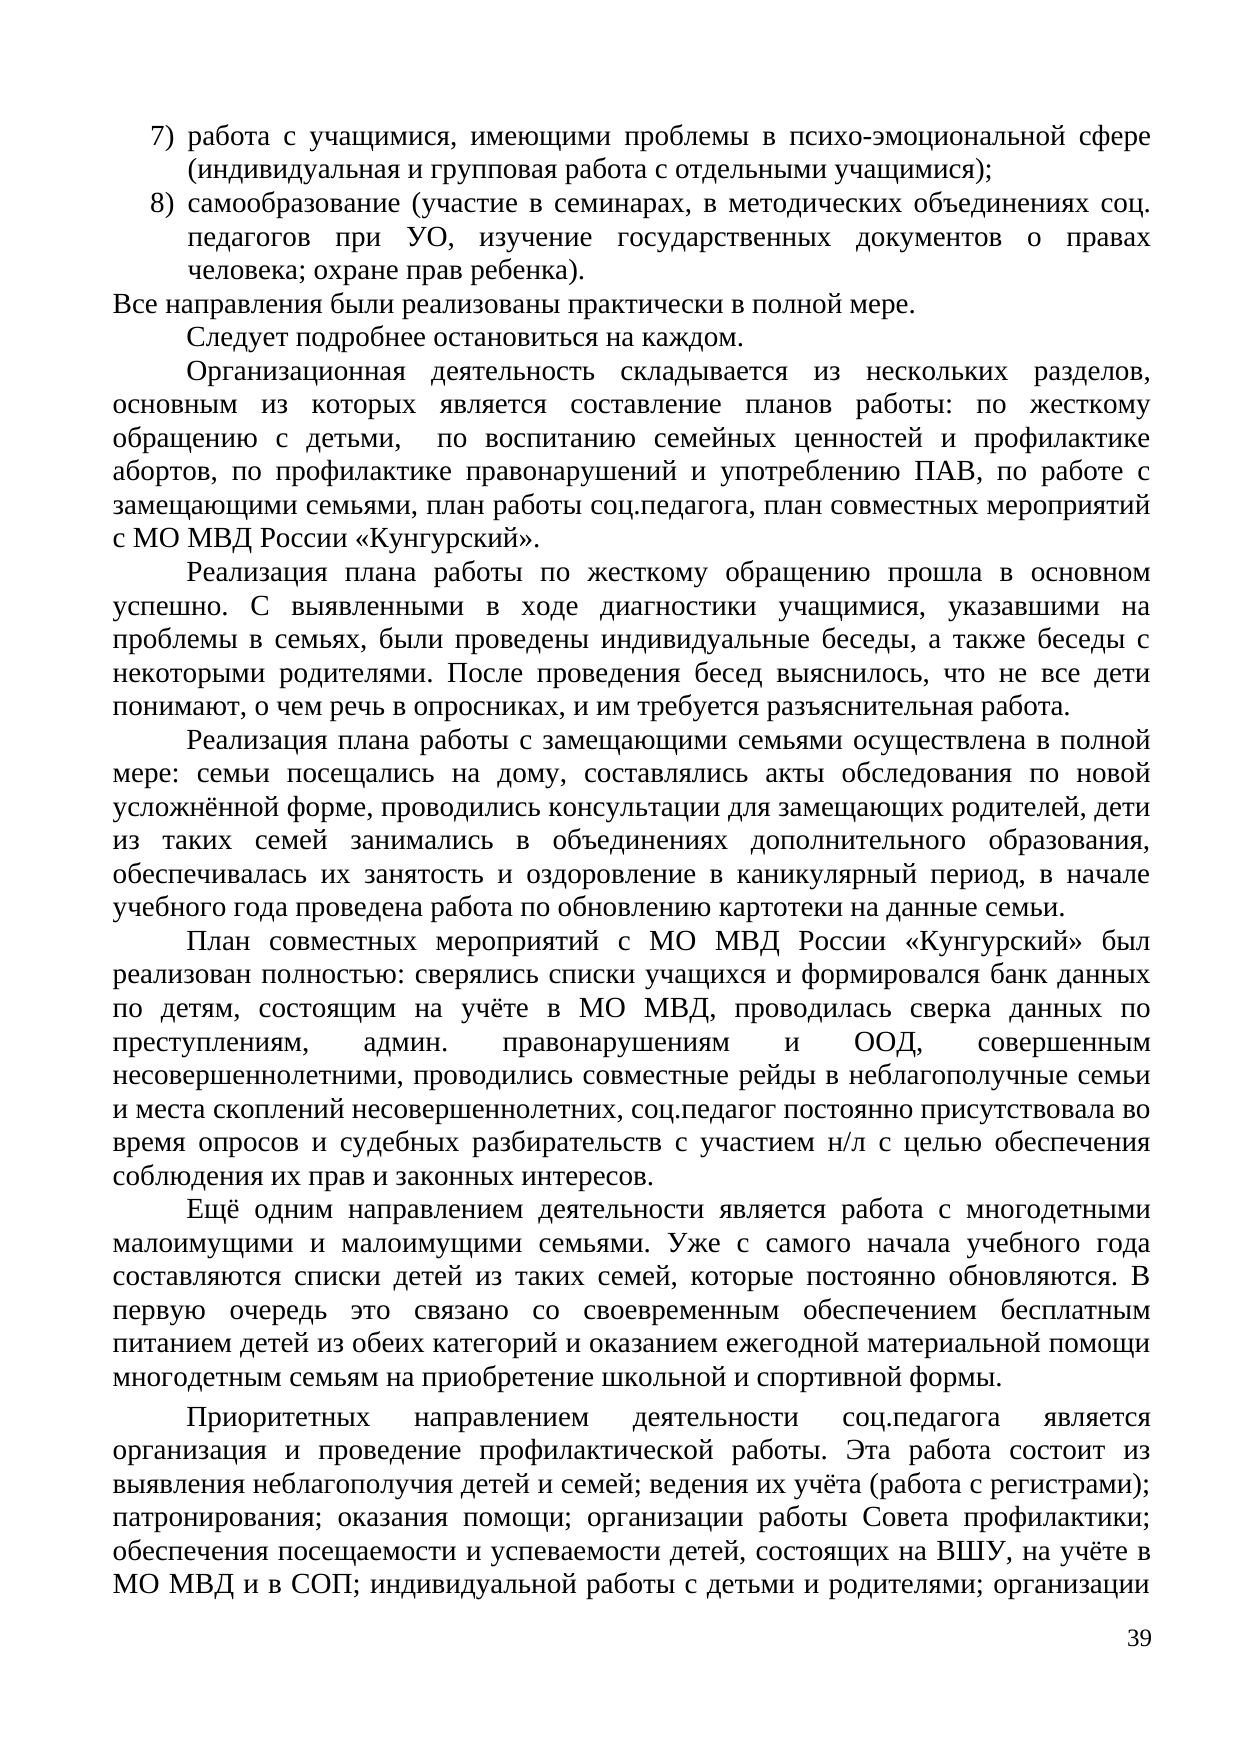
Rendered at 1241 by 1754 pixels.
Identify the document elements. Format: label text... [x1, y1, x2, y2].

text Организационная деятельность складывается из нескольких разделов, основным из которых является составление планов работы: по жесткому обращению с детьми, по воспитанию семейных ценностей и профилактике абортов, по профилактике правонарушений и употреблению ПАВ, по работе с замещающими семьями, план работы соц.педагога, план совместных мероприятий с МО МВД России «Кунгурский». [112, 353, 1152, 554]
text Ещё одним направлением деятельности является работа с многодетными малоимущими и малоимущими семьями. Уже с самого начала учебного года составляются списки детей из таких семей, которые постоянно обновляются. В первую очередь это связано со своевременным обеспечением бесплатным питанием детей из обеих категорий и оказанием ежегодной материальной помощи многодетным семьям на приобретение школьной и спортивной формы. [112, 1191, 1152, 1393]
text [112, 1399, 1152, 1600]
text План совместных мероприятий с МО МВД России «Кунгурский» был реализован полностью: сверялись списки учащихся и формировался банк данных по детям, состоящим на учёте в МО МВД, проводилась сверка данных по преступлениям, админ. правонарушениям и ООД, совершенным несовершеннолетними, проводились совместные рейды в неблагополучные семьи и места скоплений несовершеннолетних, соц.педагог постоянно присутствовала во время опросов и судебных разбирательств с участием н/л с целью обеспечения соблюдения их прав и законных интересов. [112, 923, 1152, 1191]
text Реализация плана работы по жесткому обращению прошла в основном успешно. С выявленными в ходе диагностики учащимися, указавшими на проблемы в семьях, были проведены индивидуальные беседы, а также беседы с некоторыми родителями. После проведения бесед выяснилось, что не все дети понимают, о чем речь в опросниках, и им требуется разъяснительная работа. [112, 554, 1152, 722]
list самообразование (участие в семинарах, в методических объединениях соц. педагогов при УО, изучение государственных документов о правах человека; охране прав ребенка). [150, 185, 1152, 286]
text Реализация плана работы с замещающими семьями осуществлена в полной мере: семьи посещались на дому, составлялись акты обследования по новой усложнённой форме, проводились консультации для замещающих родителей, дети из таких семей занимались в объединениях дополнительного образования, обеспечивалась их занятость и оздоровление в каникулярный период, в начале учебного года проведена работа по обновлению картотеки на данные семьи. [112, 722, 1152, 923]
list работа с учащимися, имеющими проблемы в психо-эмоциональной сфере (индивидуальная и групповая работа с отдельными учащимися); [150, 118, 1152, 185]
text Следует подробнее остановиться на каждом. [112, 319, 1152, 353]
text Все направления были реализованы практически в полной мере. [112, 286, 1152, 319]
